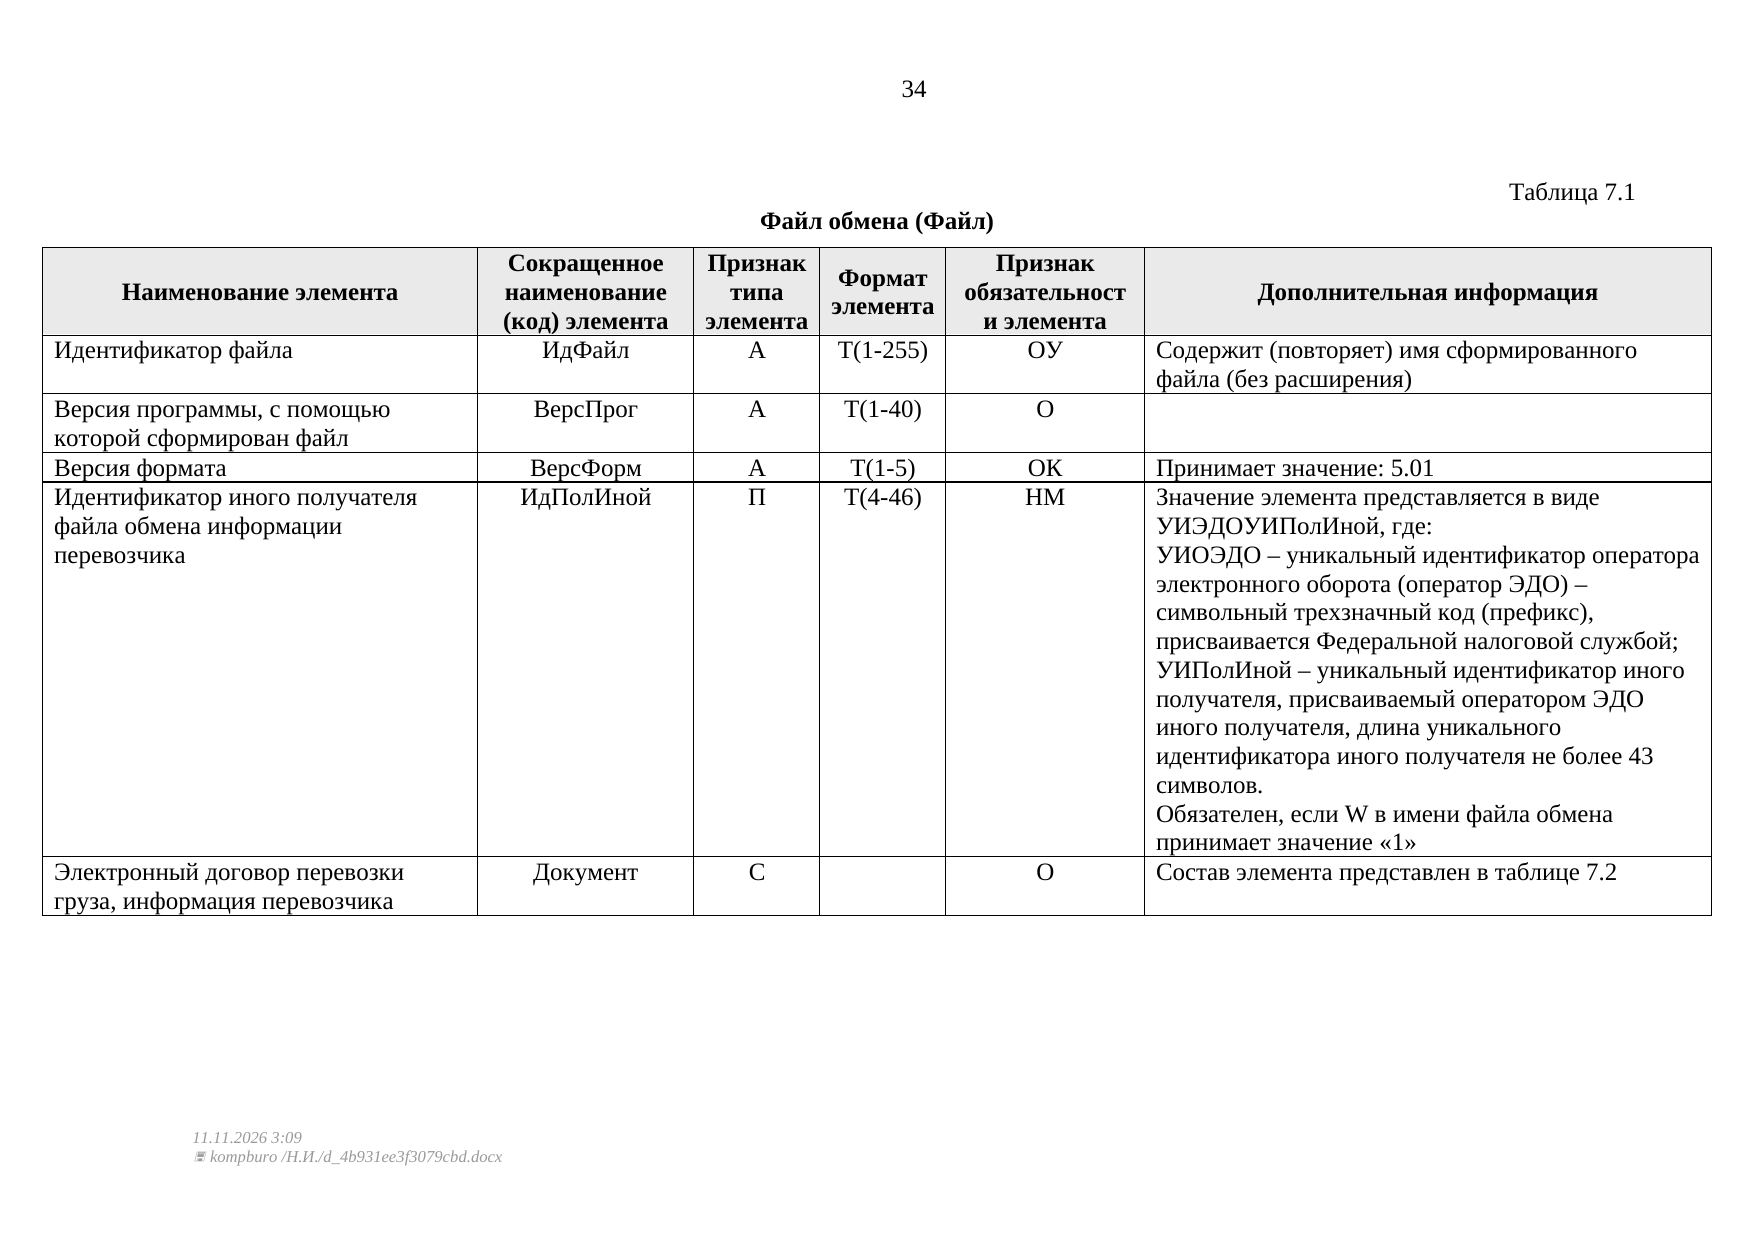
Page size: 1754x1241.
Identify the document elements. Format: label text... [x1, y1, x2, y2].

table_cell Документ [478, 857, 693, 915]
text Файл обмена (Файл) [118, 206, 1636, 235]
table_cell ОУ [946, 336, 1144, 393]
table_cell A [694, 394, 819, 452]
table_cell ВерсФорм [478, 453, 693, 481]
table_header Признак обязательности элемента [946, 248, 1144, 334]
table_cell О [946, 857, 1144, 915]
table_cell ВерсПрог [478, 394, 693, 452]
table_cell Принимает значение: 5.01 [1145, 453, 1711, 481]
table_cell ИдПолИной [478, 483, 693, 856]
table_cell ИдФайл [478, 336, 693, 393]
table_cell Идентификатор файла [43, 336, 477, 393]
table_cell Содержит (повторяет) имя сформированного файла (без расширения) [1145, 336, 1711, 393]
table_cell С [694, 857, 819, 915]
text Таблица 7.1 [118, 177, 1636, 206]
table_cell T(1-40) [820, 394, 945, 452]
table_cell НМ [946, 483, 1144, 856]
table_cell T(1-255) [820, 336, 945, 393]
table_header Дополнительная информация [1145, 248, 1711, 334]
table_cell [820, 857, 945, 915]
table_cell ОК [946, 453, 1144, 481]
table_cell T(1-5) [820, 453, 945, 481]
table_cell Значение элемента представляется в виде УИЭДОУИПолИной, где: УИОЭДО – уникальный идентификатор оператора электронного оборота (оператор ЭДО) – символьный трехзначный код (префикс), присваивается Федеральной налоговой службой; УИПолИной – уникальный идентификатор иного получателя, присваиваемый оператором ЭДО иного получателя, длина уникального идентификатора иного получателя не более 43 символов. Обязателен, если W в имени файла обмена принимает значение «1» [1145, 483, 1711, 856]
table_cell Версия программы, с помощью которой сформирован файл [43, 394, 477, 452]
table_cell A [694, 453, 819, 481]
table_header Формат элемента [820, 248, 945, 334]
table_cell [1145, 394, 1711, 452]
table_header Наименование элемента [43, 248, 477, 334]
table_cell Состав элемента представлен в таблице 7.2 [1145, 857, 1711, 915]
table_cell Версия формата [43, 453, 477, 481]
table_cell П [694, 483, 819, 856]
table_cell Электронный договор перевозки груза, информация перевозчика [43, 857, 477, 915]
table_header Сокращенное наименование (код) элемента [478, 248, 693, 334]
table_cell Идентификатор иного получателя файла обмена информации перевозчика [43, 483, 477, 856]
table_cell О [946, 394, 1144, 452]
table_cell A [694, 336, 819, 393]
table_header Признак типа элемента [694, 248, 819, 334]
table_cell T(4-46) [820, 483, 945, 856]
